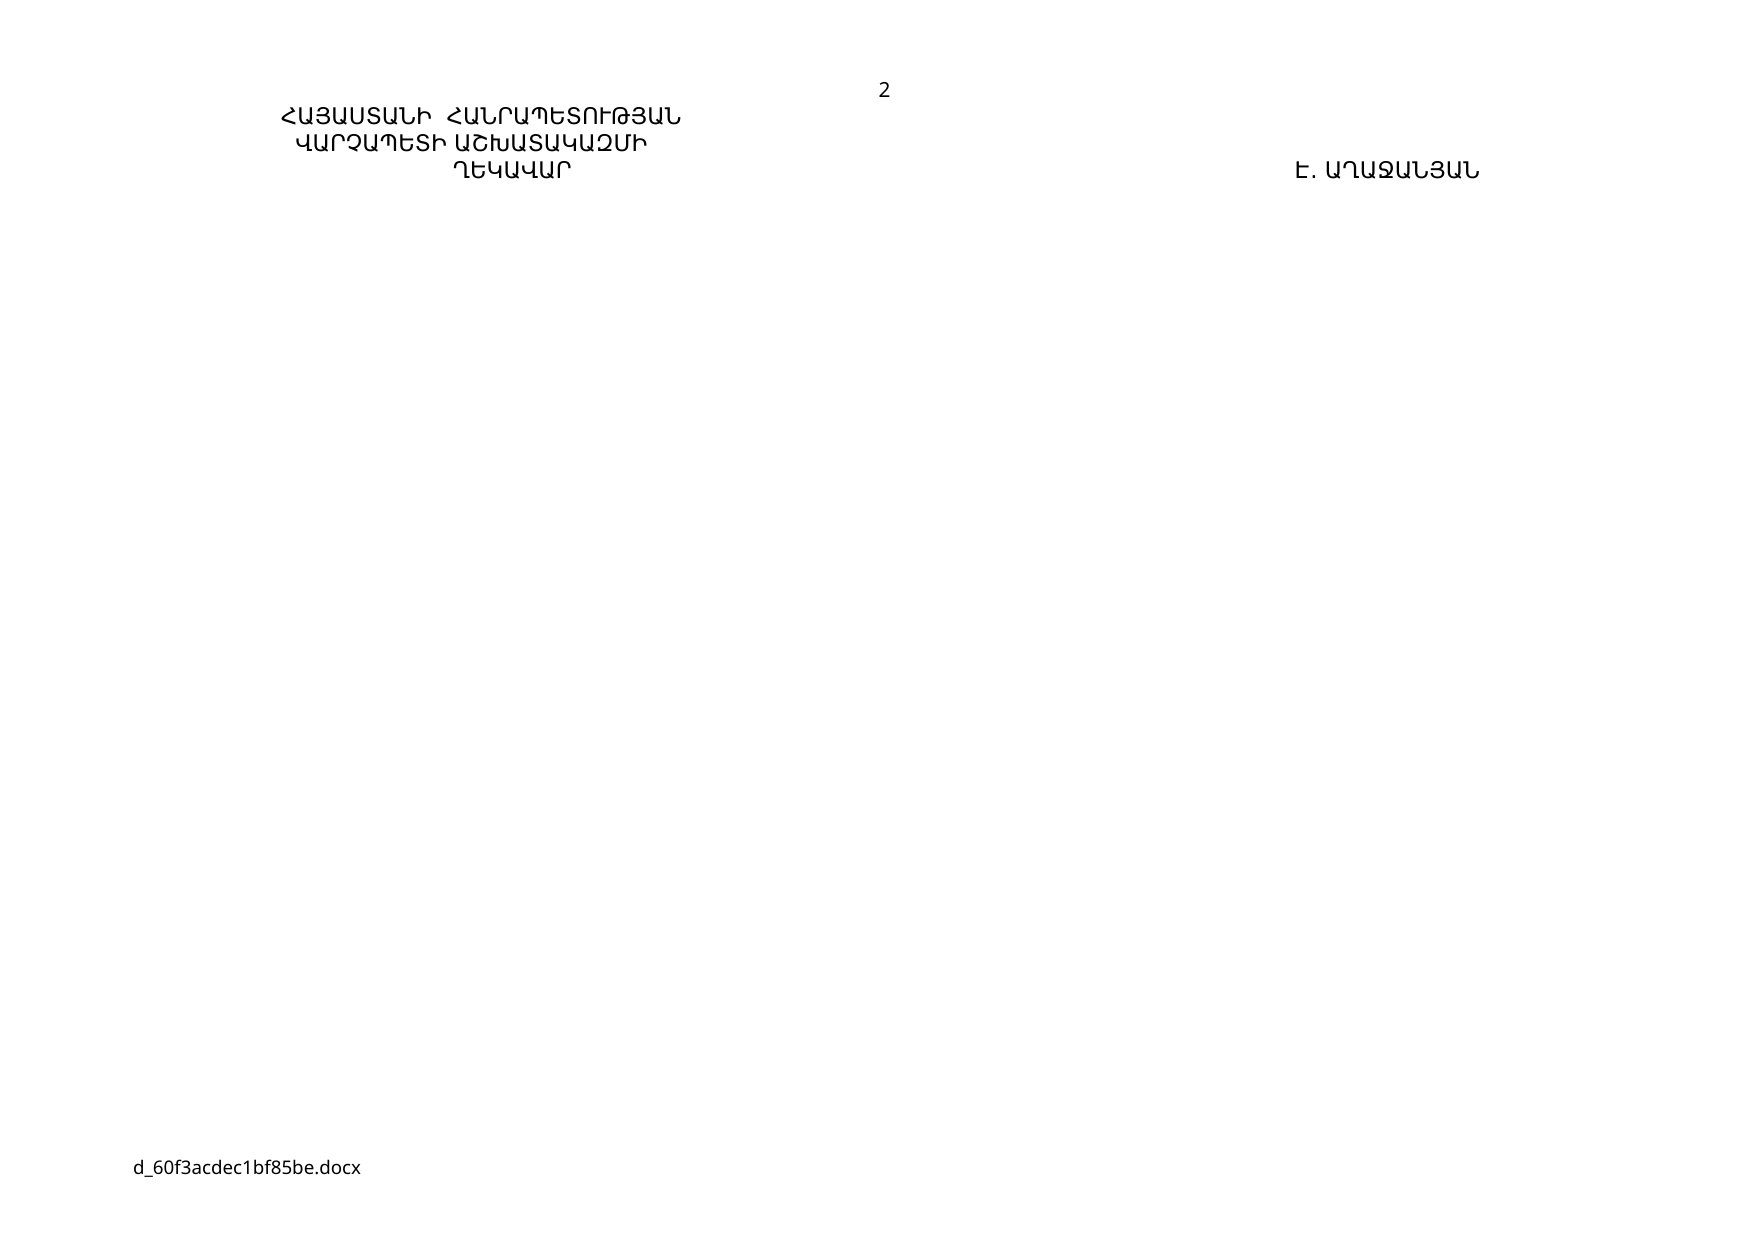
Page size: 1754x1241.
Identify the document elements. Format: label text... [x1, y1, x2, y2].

text ՀԱՅԱՍՏԱՆԻ ՀԱՆՐԱՊԵՏՈՒԹՅԱՆ [133, 103, 1653, 130]
text ՎԱՐՉԱՊԵՏԻ ԱՇԽԱՏԱԿԱԶՄԻ [133, 130, 1653, 157]
text ՂԵԿԱՎԱՐ Է. ԱՂԱՋԱՆՅԱՆ [133, 157, 1653, 183]
